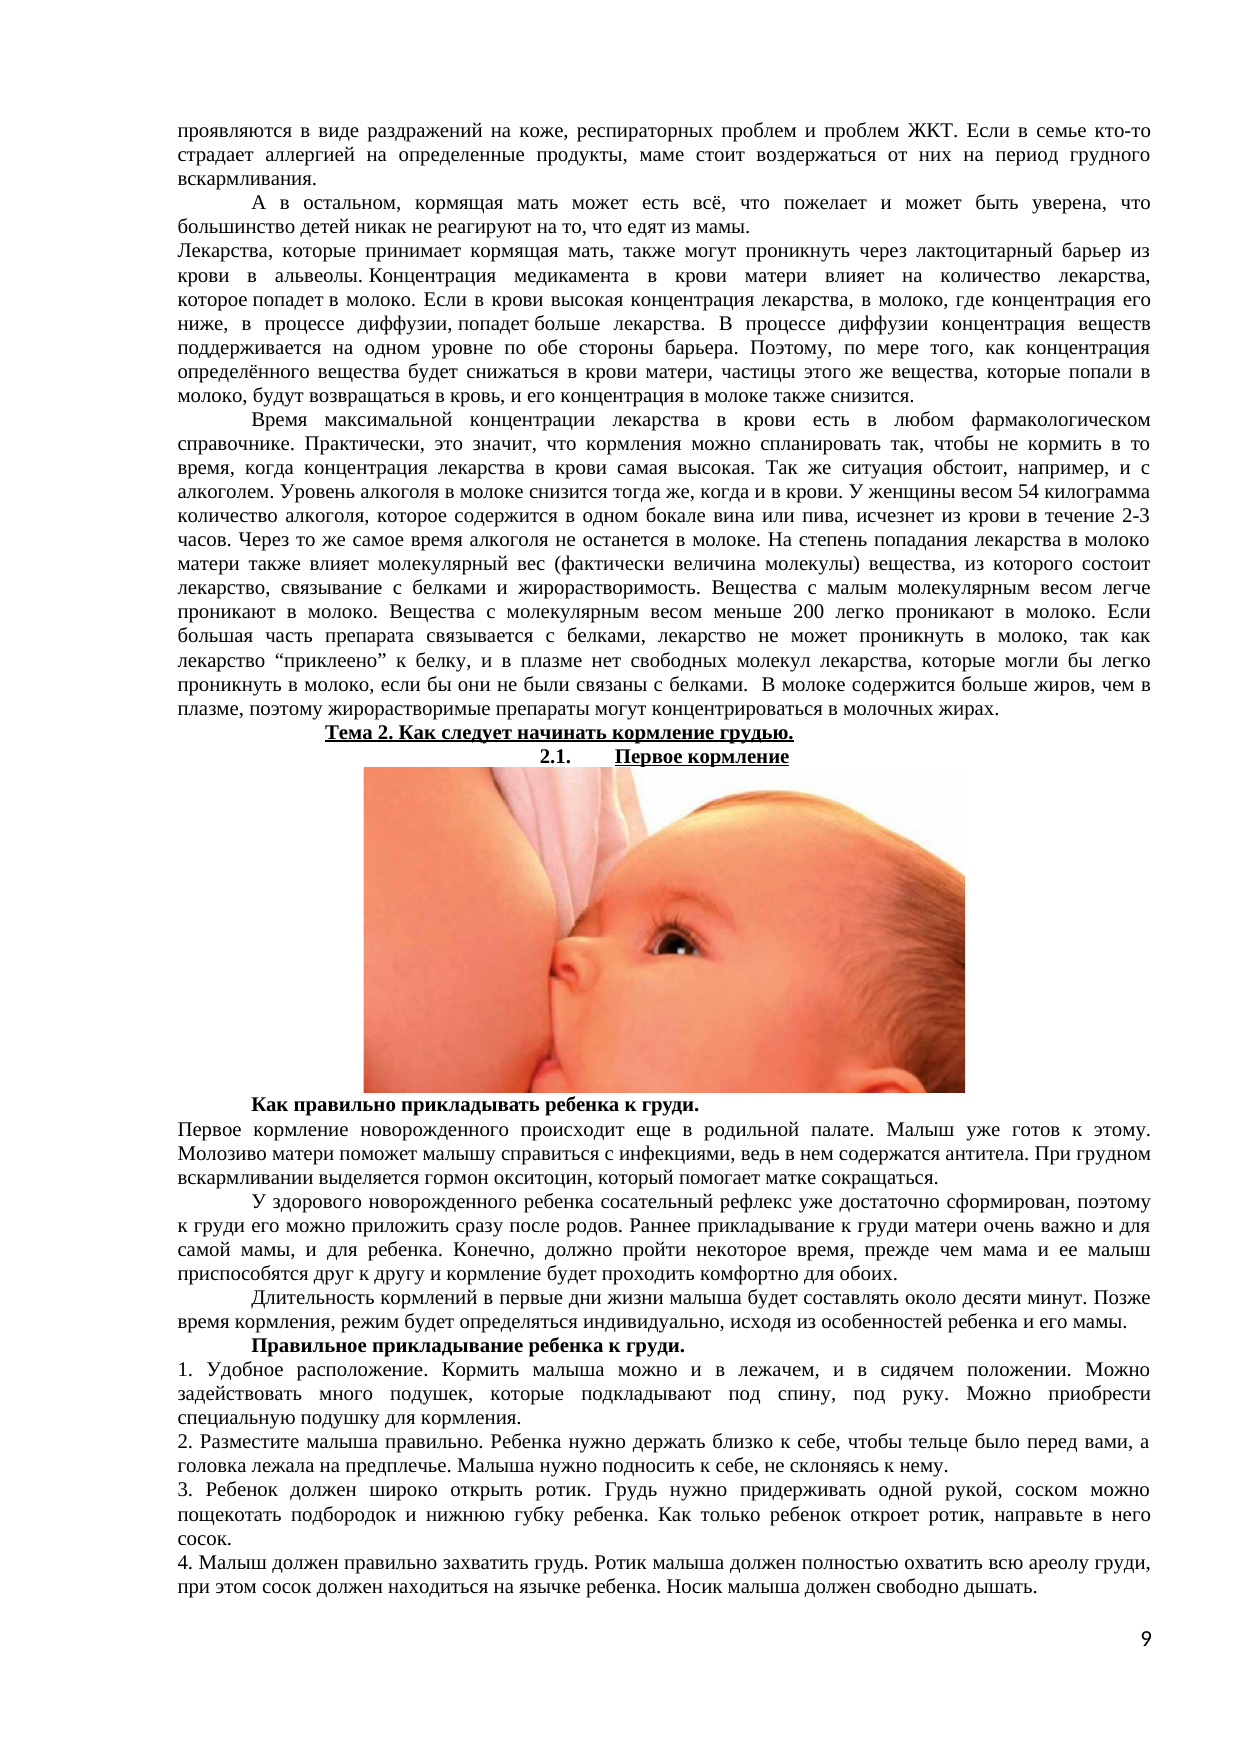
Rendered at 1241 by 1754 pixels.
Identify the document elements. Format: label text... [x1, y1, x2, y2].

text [177, 118, 1152, 190]
text Первое кормление новорожденного происходит еще в родильной палате. Малыш уже готов к этому. Молозиво матери поможет малышу справиться с инфекциями, ведь в нем содержатся антитела. При грудном вскармливании выделяется гормон окситоцин, который помогает матке сокращаться. [177, 1116, 1152, 1189]
text А в остальном, кормящая мать может есть всё, что пожелает и может быть уверена, что большинство детей никак не реагируют на то, что едят из мамы. [177, 190, 1152, 238]
text 4. Малыш должен правильно захватить грудь. Ротик малыша должен полностью охватить всю ареолу груди, при этом сосок должен находиться на язычке ребенка. Носик малыша должен свободно дышать. [177, 1549, 1152, 1598]
text У здорового новорожденного ребенка сосательный рефлекс уже достаточно сформирован, поэтому к груди его можно приложить сразу после родов. Раннее прикладывание к груди матери очень важно и для самой мамы, и для ребенка. Конечно, должно пройти некоторое время, прежде чем мама и ее малыш приспособятся друг к другу и кормление будет проходить комфортно для обоих. [177, 1189, 1152, 1285]
text 3. Ребенок должен широко открыть ротик. Грудь нужно придерживать одной рукой, соском можно пощекотать подбородок и нижнюю губку ребенка. Как только ребенок откроет ротик, направьте в него сосок. [177, 1477, 1152, 1549]
text 1. Удобное расположение. Кормить малыша можно и в лежачем, и в сидячем положении. Можно задействовать много подушек, которые подкладывают под спину, под руку. Можно приобрести специальную подушку для кормления. [177, 1357, 1152, 1429]
text Как правильно прикладывать ребенка к груди. [177, 1092, 1152, 1116]
text Длительность кормлений в первые дни жизни малыша будет составлять около десяти минут. Позже время кормления, режим будет определяться индивидуально, исходя из особенностей ребенка и его мамы. [177, 1285, 1152, 1333]
text Лекарства, которые принимает кормящая мать, также могут проникнуть через лактоцитарный барьер из крови в альвеолы. Концентрация медикамента в крови матери влияет на количество лекарства, которое попадет в молоко. Если в крови высокая концентрация лекарства, в молоко, где концентрация его ниже, в процессе диффузии, попадет больше лекарства. В процессе диффузии концентрация веществ поддерживается на одном уровне по обе стороны барьера. Поэтому, по мере того, как концентрация определённого вещества будет снижаться в крови матери, частицы этого же вещества, которые попали в молоко, будут возвращаться в кровь, и его концентрация в молоке также снизится. [177, 238, 1152, 407]
text Тема 2. Как следует начинать кормление грудью. [177, 720, 1152, 744]
subtitle Правильное прикладывание ребенка к груди. [177, 1333, 1152, 1357]
picture [363, 767, 966, 1093]
list Первое кормление [177, 744, 1152, 768]
text Время максимальной концентрации лекарства в крови есть в любом фармакологическом справочнике. Практически, это значит, что кормления можно спланировать так, чтобы не кормить в то время, когда концентрация лекарства в крови самая высокая. Так же ситуация обстоит, например, и с алкоголем. Уровень алкоголя в молоке снизится тогда же, когда и в крови. У женщины весом 54 килограмма количество алкоголя, которое содержится в одном бокале вина или пива, исчезнет из крови в течение 2-3 часов. Через то же самое время алкоголя не останется в молоке. На степень попадания лекарства в молоко матери также влияет молекулярный вес (фактически величина молекулы) вещества, из которого состоит лекарство, cвязывание с белками и жирорастворимость. Вещества с малым молекулярным весом легче проникают в молоко. Вещества с молекулярным весом меньше 200 легко проникают в молоко. Если большая часть препарата связывается с белками, лекарство не может проникнуть в молоко, так как лекарство “приклеено” к белку, и в плазме нет свободных молекул лекарства, которые могли бы легко проникнуть в молоко, если бы они не были связаны с белками. В молоке содержится больше жиров, чем в плазме, поэтому жирорастворимые препараты могут концентрироваться в молочных жирах. [177, 407, 1152, 720]
text 2. Разместите малыша правильно. Ребенка нужно держать близко к себе, чтобы тельце было перед вами, а головка лежала на предплечье. Малыша нужно подносить к себе, не склоняясь к нему. [177, 1429, 1152, 1477]
